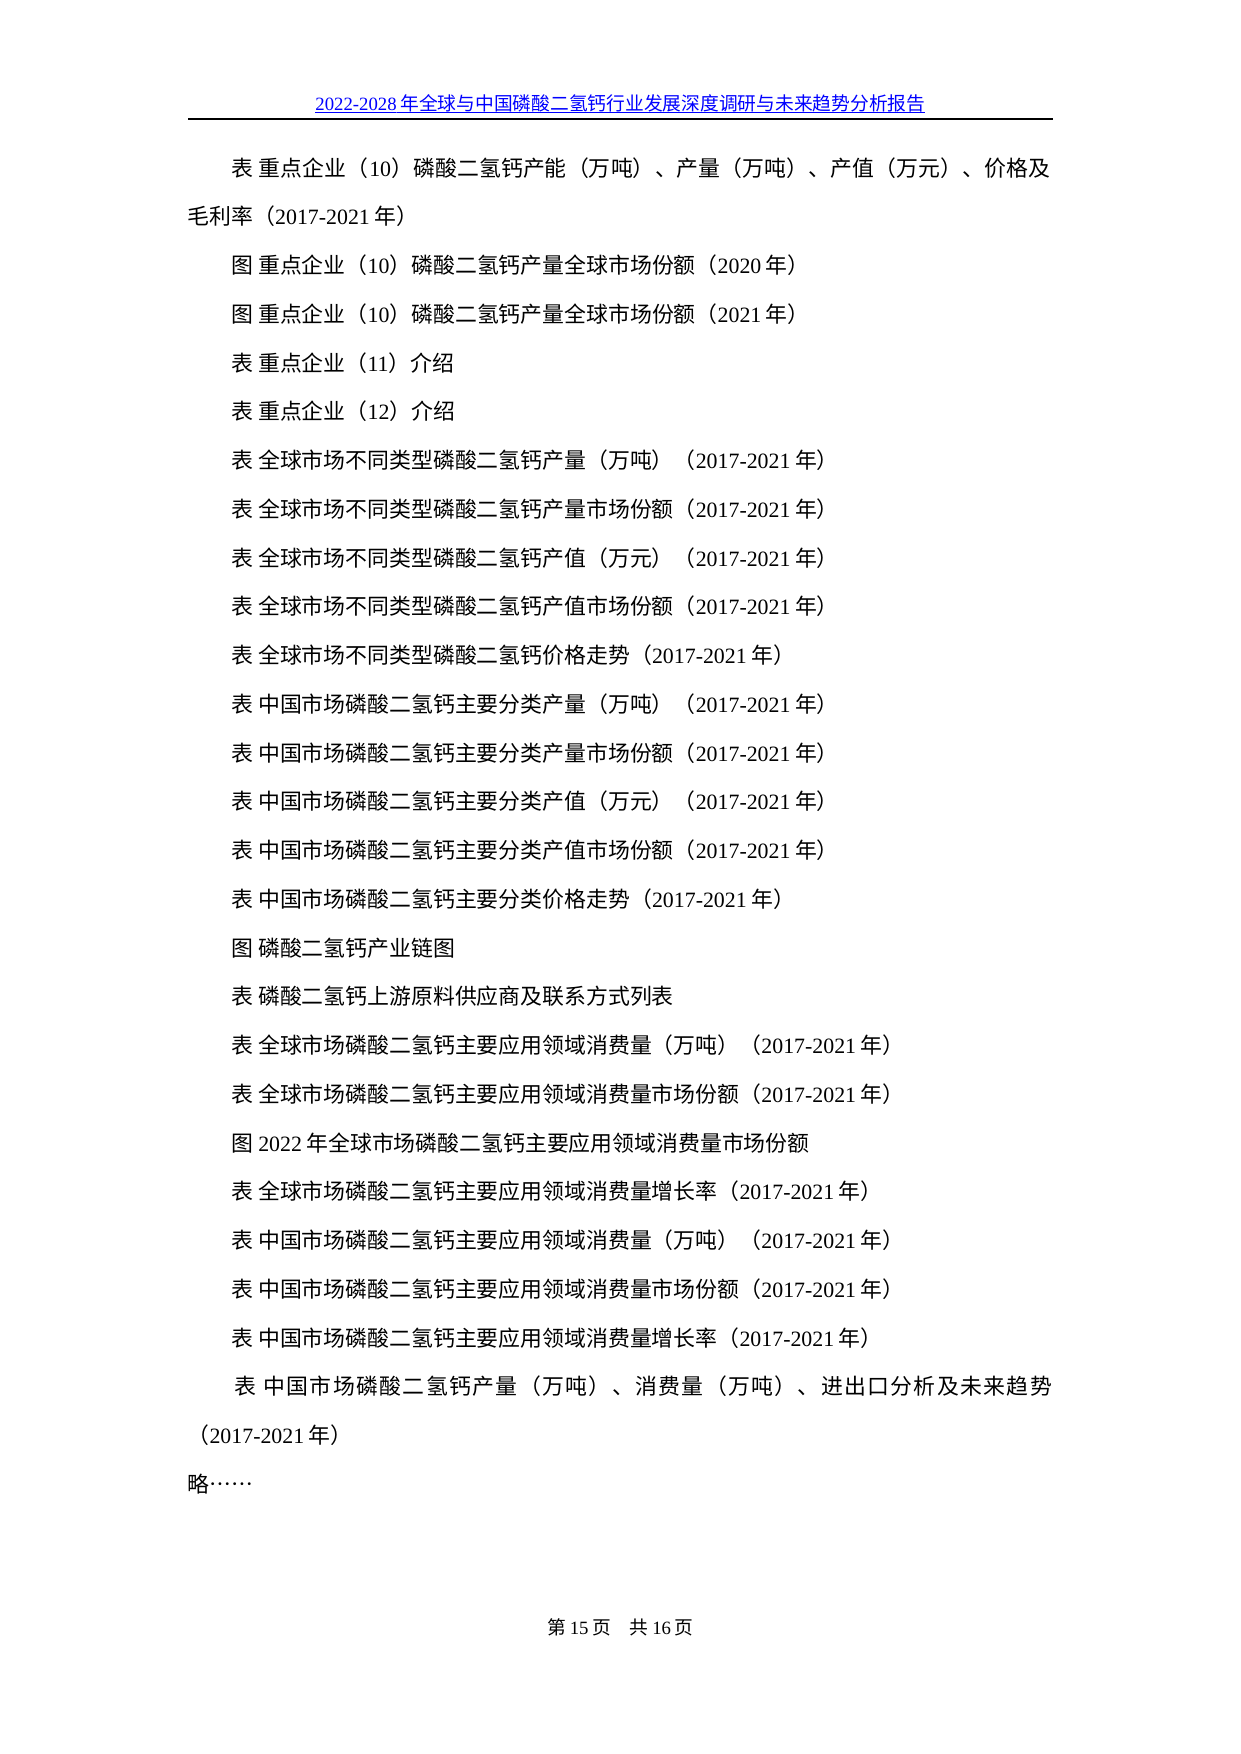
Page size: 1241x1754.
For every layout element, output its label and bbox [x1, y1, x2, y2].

text [187, 150, 1053, 1499]
